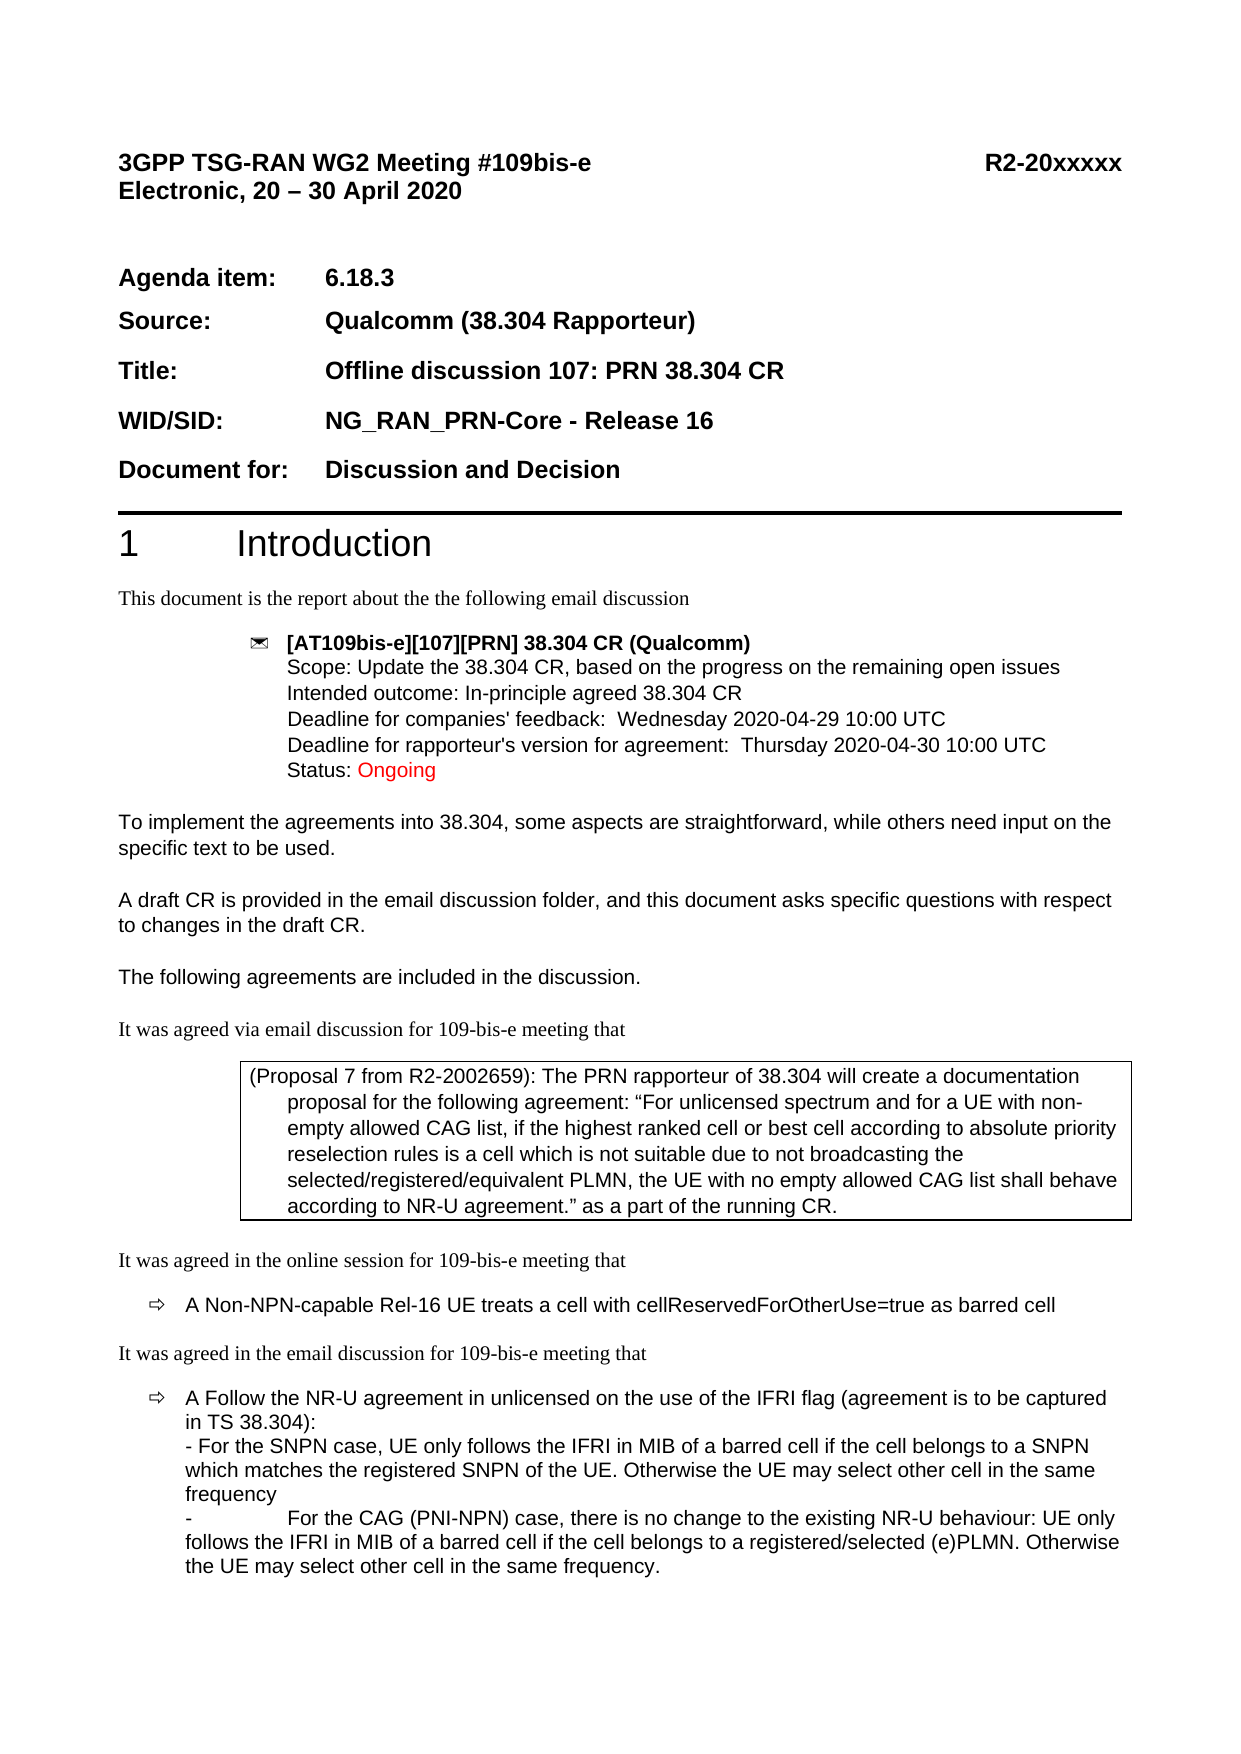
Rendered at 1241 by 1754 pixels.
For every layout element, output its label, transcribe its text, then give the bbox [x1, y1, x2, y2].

text Source: Qualcomm (38.304 Rapporteur) [118, 306, 1122, 335]
text Intended outcome: In-principle agreed 38.304 CR [287, 681, 1122, 705]
text (Proposal 7 from R2-2002659): The PRN rapporteur of 38.304 will create a documentation proposal for the following agreement: “For unlicensed spectrum and for a UE with non-empty allowed CAG list, if the highest ranked cell or best cell according to absolute priority reselection rules is a cell which is not suitable due to not broadcasting the selected/registered/equivalent PLMN, the UE with no empty allowed CAG list shall behave according to NR-U agreement.” as a part of the running CR. [241, 1062, 1131, 1219]
text WID/SID: NG_RAN_PRN-Core - Release 16 [118, 406, 1122, 434]
subtitle 1 Introduction [118, 515, 1122, 564]
text This document is the report about the the following email discussion [118, 586, 1122, 610]
text Electronic, 20 – 30 April 2020 [118, 176, 1122, 205]
text To implement the agreements into 38.304, some aspects are straightforward, while others need input on the specific text to be used. [118, 810, 1122, 860]
text It was agreed in the online session for 109-bis-e meeting that [118, 1248, 1122, 1272]
text The following agreements are included in the discussion. [118, 965, 1122, 989]
text 3GPP TSG-RAN WG2 Meeting #109bis-e R2-20xxxxx [118, 147, 1122, 176]
text [AT109bis-e][107][PRN] 38.304 CR (Qualcomm) [249, 631, 1122, 655]
text Deadline for rapporteur's version for agreement: Thursday 2020-04-30 10:00 UTC [249, 732, 1122, 756]
text Document for: Discussion and Decision [118, 455, 1122, 484]
text Deadline for companies' feedback: Wednesday 2020-04-29 10:00 UTC [249, 707, 1122, 731]
text - For the CAG (PNI-NPN) case, there is no change to the existing NR-U behaviour: UE only follows the IFRI in MIB of a barred cell if the cell belongs to a registered/selected (e)PLMN. Otherwise the UE may select other cell in the same frequency. [185, 1506, 1122, 1577]
text Scope: Update the 38.304 CR, based on the progress on the remaining open issues [287, 655, 1122, 679]
list A Non-NPN-capable Rel-16 UE treats a cell with cellReservedForOtherUse=true as barred cell [148, 1293, 1122, 1317]
list A Follow the NR-U agreement in unlicensed on the use of the IFRI flag (agreement is to be captured in TS 38.304): [148, 1386, 1122, 1434]
text Status: Ongoing [287, 758, 1122, 782]
text - For the SNPN case, UE only follows the IFRI in MIB of a barred cell if the cell belongs to a SNPN which matches the registered SNPN of the UE. Otherwise the UE may select other cell in the same frequency [185, 1434, 1122, 1506]
text A draft CR is provided in the email discussion folder, and this document asks specific questions with respect to changes in the draft CR. [118, 887, 1122, 937]
text Title: Offline discussion 107: PRN 38.304 CR [118, 356, 1122, 384]
text Agenda item: 6.18.3 [118, 262, 1122, 291]
text It was agreed via email discussion for 109-bis-e meeting that [118, 1017, 1122, 1041]
text It was agreed in the email discussion for 109-bis-e meeting that [118, 1341, 1122, 1365]
